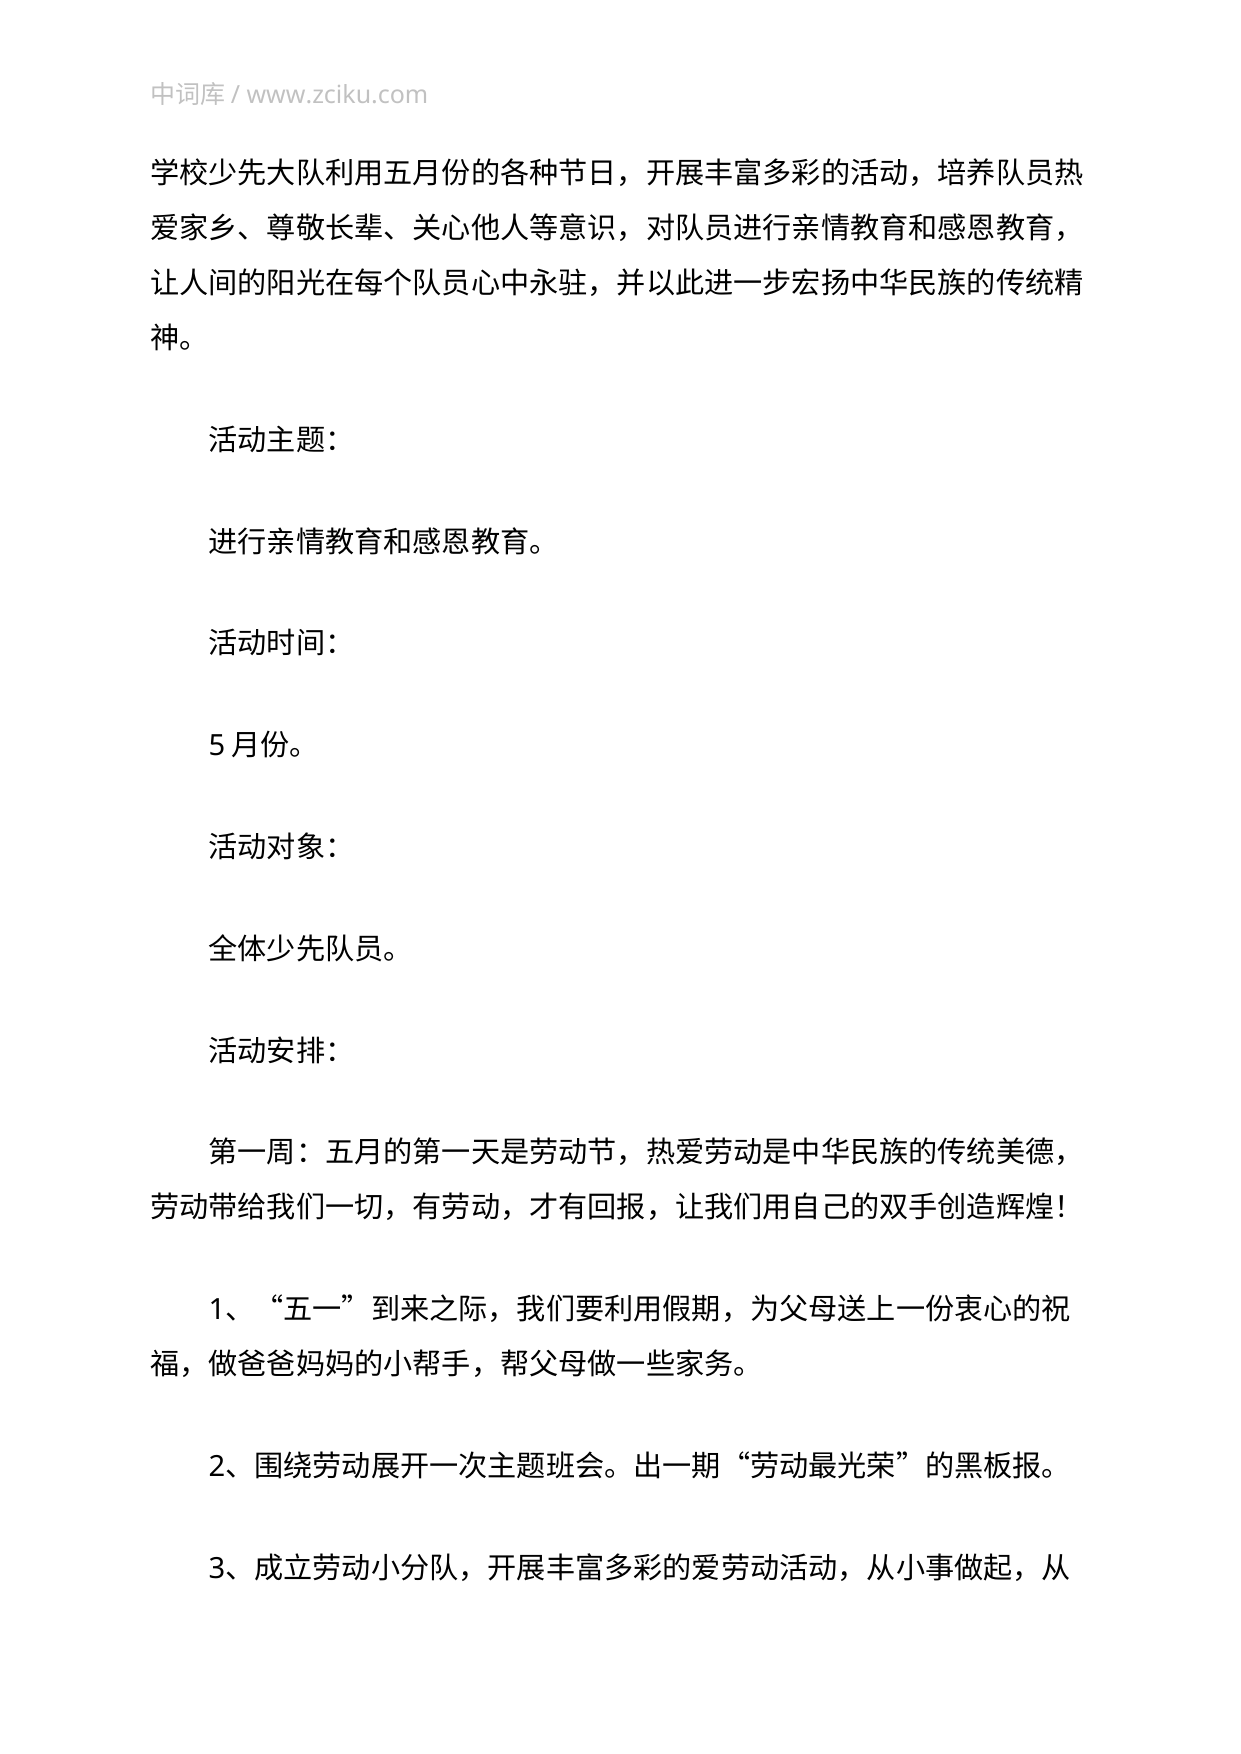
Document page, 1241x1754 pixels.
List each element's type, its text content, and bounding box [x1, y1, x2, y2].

text 活动时间： [150, 620, 1090, 662]
text 活动安排： [150, 1027, 1090, 1069]
text 5月份。 [150, 722, 1090, 764]
text 活动对象： [150, 824, 1090, 866]
text 活动主题： [150, 416, 1090, 459]
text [150, 150, 1090, 357]
text 第一周：五月的第一天是劳动节，热爱劳动是中华民族的传统美德，劳动带给我们一切，有劳动，才有回报，让我们用自己的双手创造辉煌！ [150, 1129, 1090, 1226]
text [150, 1544, 1090, 1587]
text 2、围绕劳动展开一次主题班会。出一期“劳动最光荣”的黑板报。 [150, 1442, 1090, 1485]
text 进行亲情教育和感恩教育。 [150, 518, 1090, 561]
text 1、“五一”到来之际，我们要利用假期，为父母送上一份衷心的祝福，做爸爸妈妈的小帮手，帮父母做一些家务。 [150, 1286, 1090, 1383]
text 全体少先队员。 [150, 926, 1090, 968]
